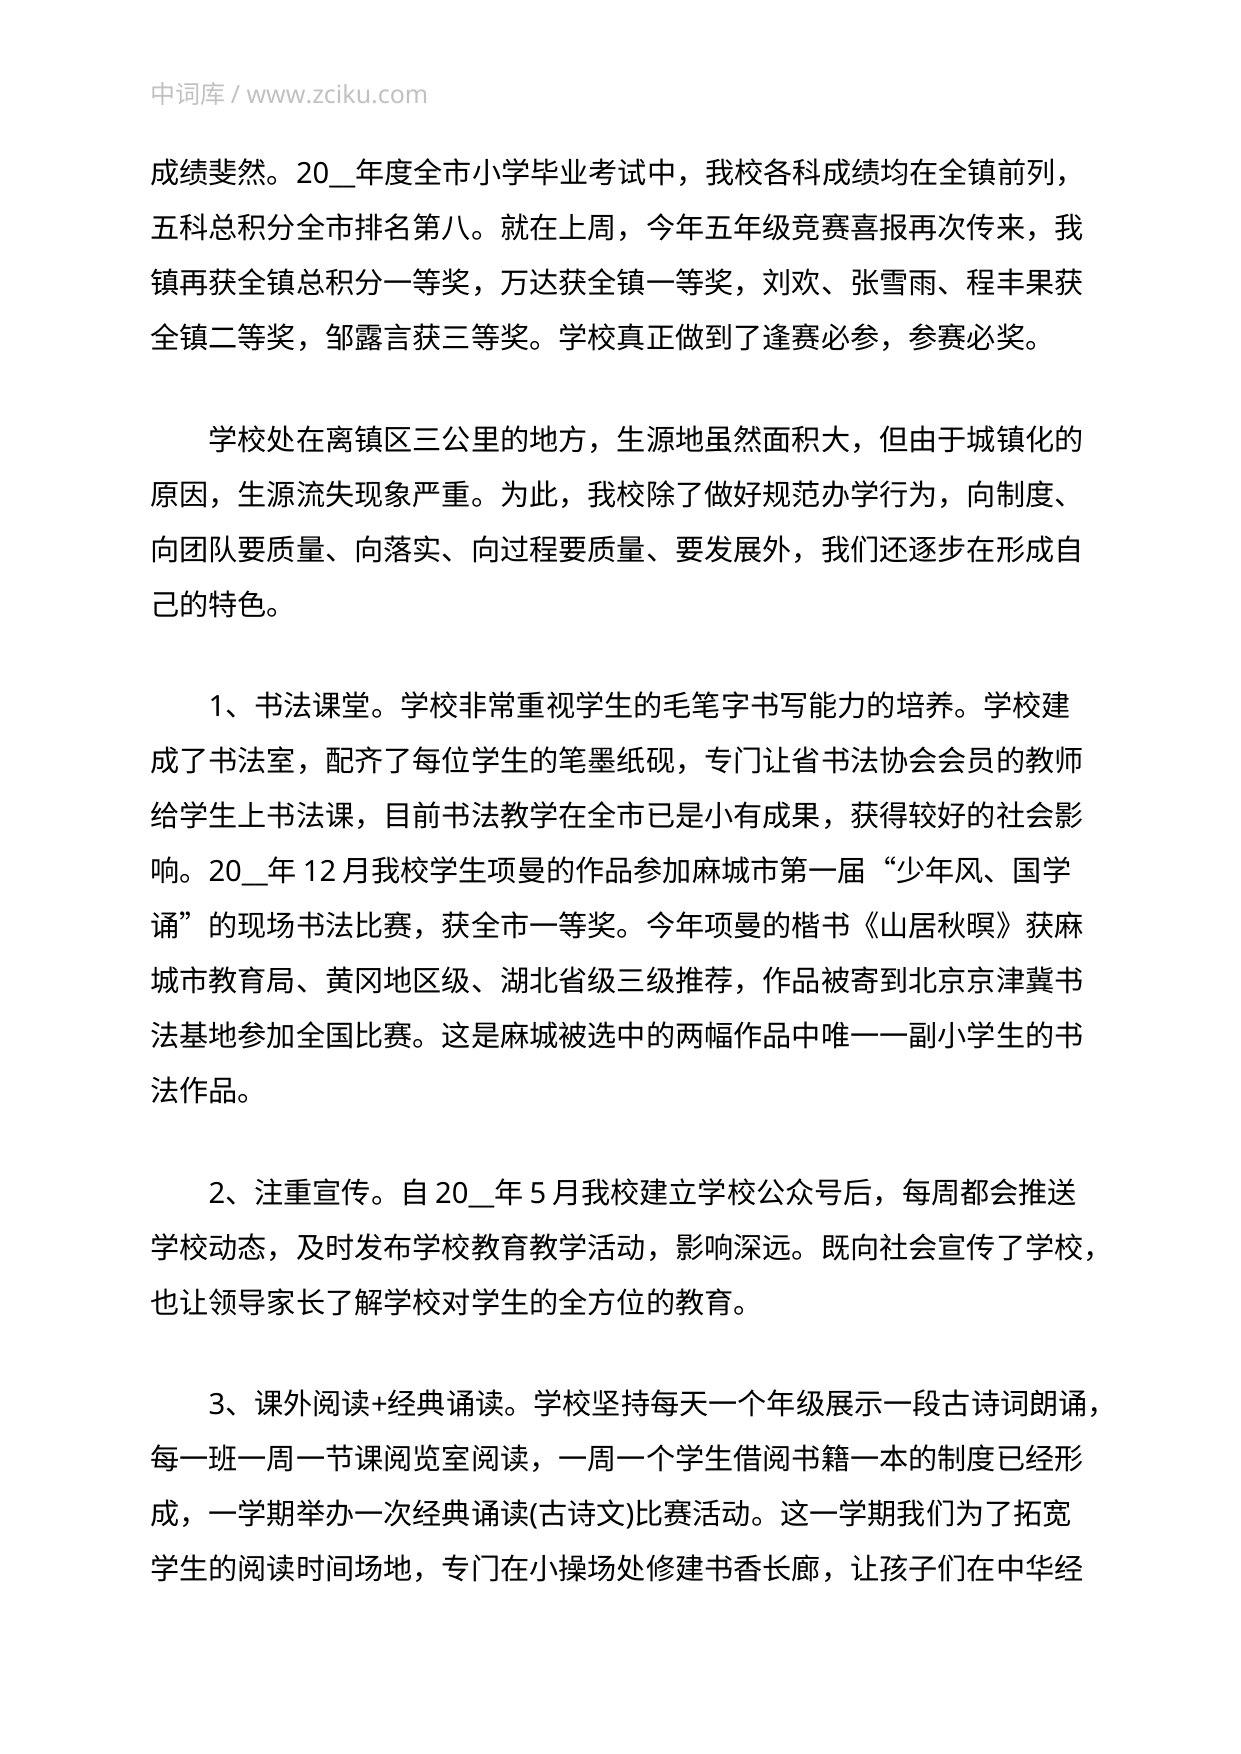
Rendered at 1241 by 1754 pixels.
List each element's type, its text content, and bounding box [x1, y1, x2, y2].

text 学校处在离镇区三公里的地方，生源地虽然面积大，但由于城镇化的原因，生源流失现象严重。为此，我校除了做好规范办学行为，向制度、向团队要质量、向落实、向过程要质量、要发展外，我们还逐步在形成自己的特色。 [150, 417, 1090, 623]
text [150, 150, 1090, 357]
text 1、书法课堂。学校非常重视学生的毛笔字书写能力的培养。学校建成了书法室，配齐了每位学生的笔墨纸砚，专门让省书法协会会员的教师给学生上书法课，目前书法教学在全市已是小有成果，获得较好的社会影响。20__年12月我校学生项曼的作品参加麻城市第一届“少年风、国学诵”的现场书法比赛，获全市一等奖。今年项曼的楷书《山居秋暝》获麻城市教育局、黄冈地区级、湖北省级三级推荐，作品被寄到北京京津冀书法基地参加全国比赛。这是麻城被选中的两幅作品中唯一一副小学生的书法作品。 [150, 683, 1090, 1110]
text 2、注重宣传。自20__年5月我校建立学校公众号后，每周都会推送学校动态，及时发布学校教育教学活动，影响深远。既向社会宣传了学校，也让领导家长了解学校对学生的全方位的教育。 [150, 1169, 1090, 1321]
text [150, 1381, 1090, 1588]
